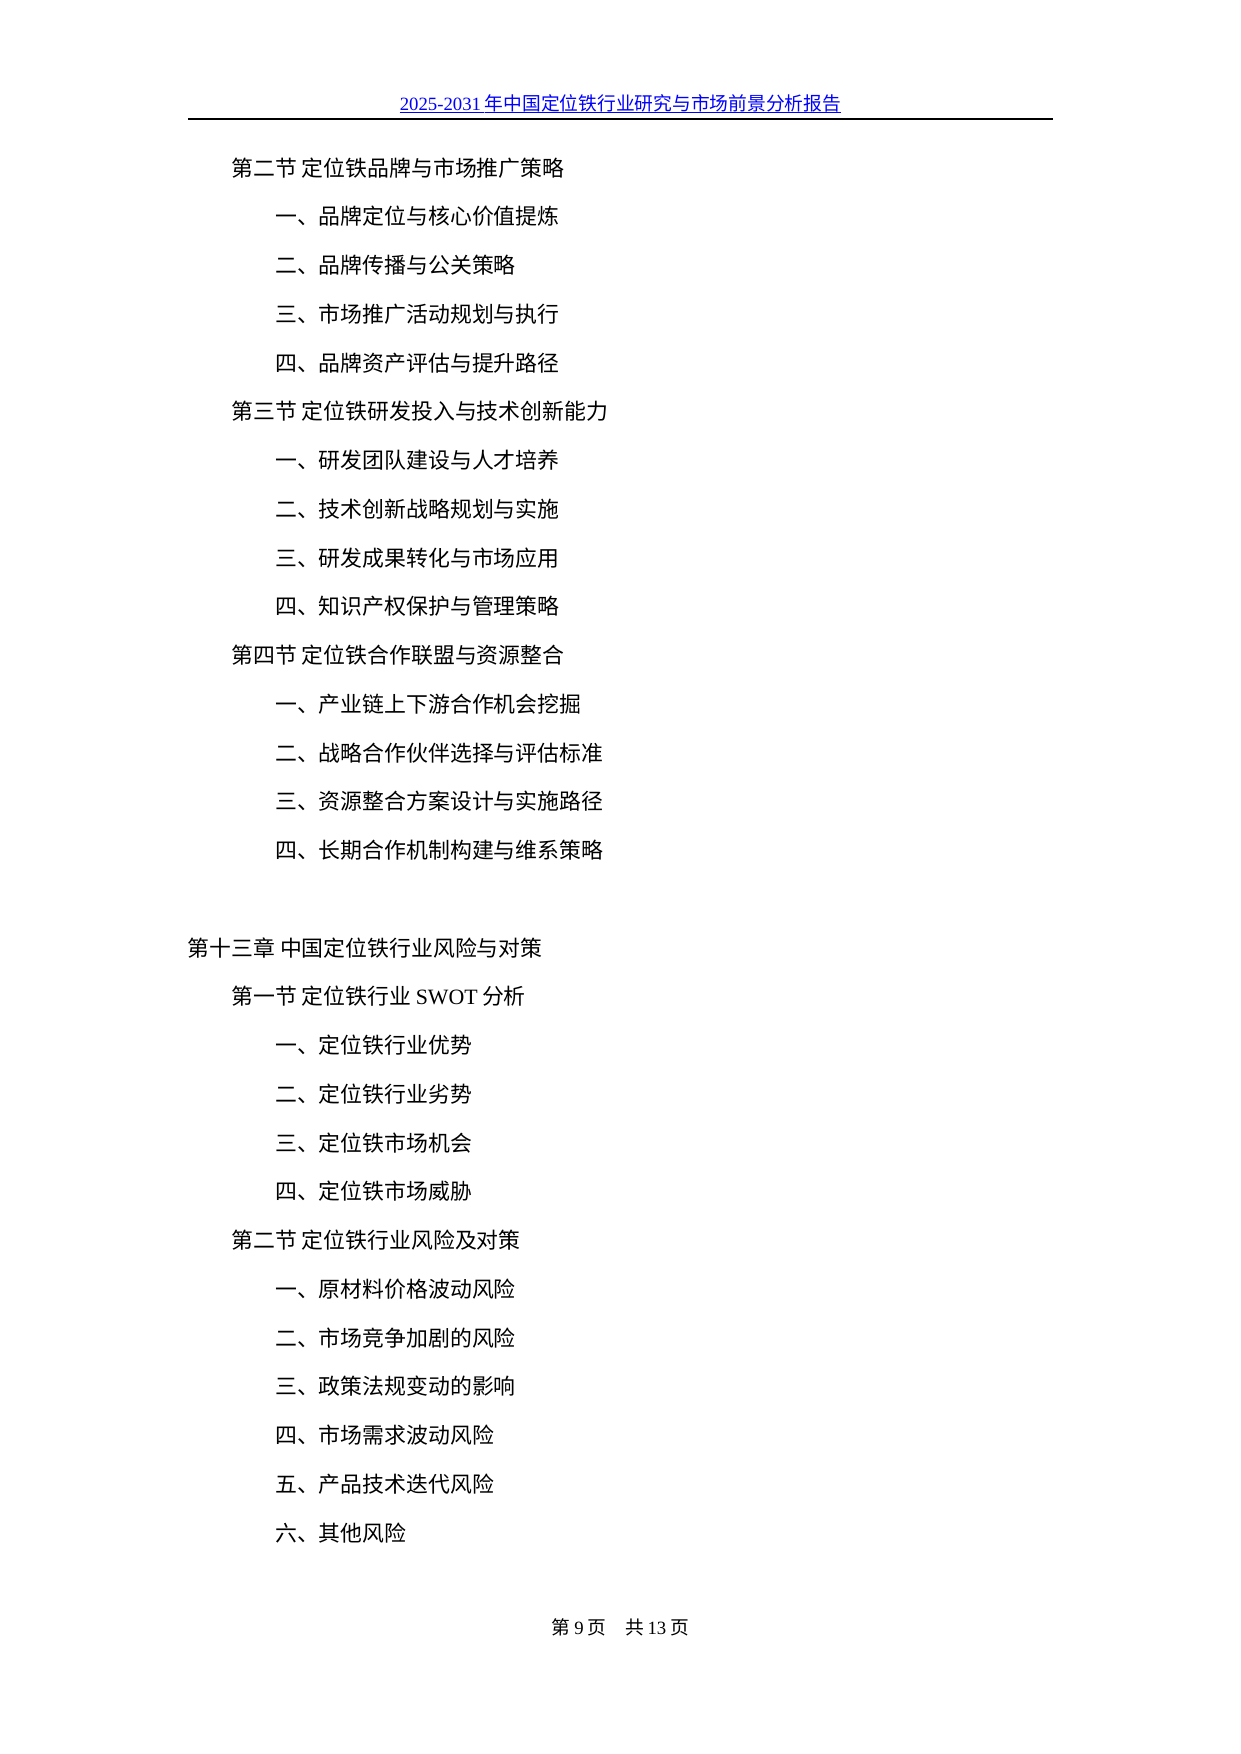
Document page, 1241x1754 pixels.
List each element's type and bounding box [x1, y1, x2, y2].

text [187, 150, 1053, 1548]
